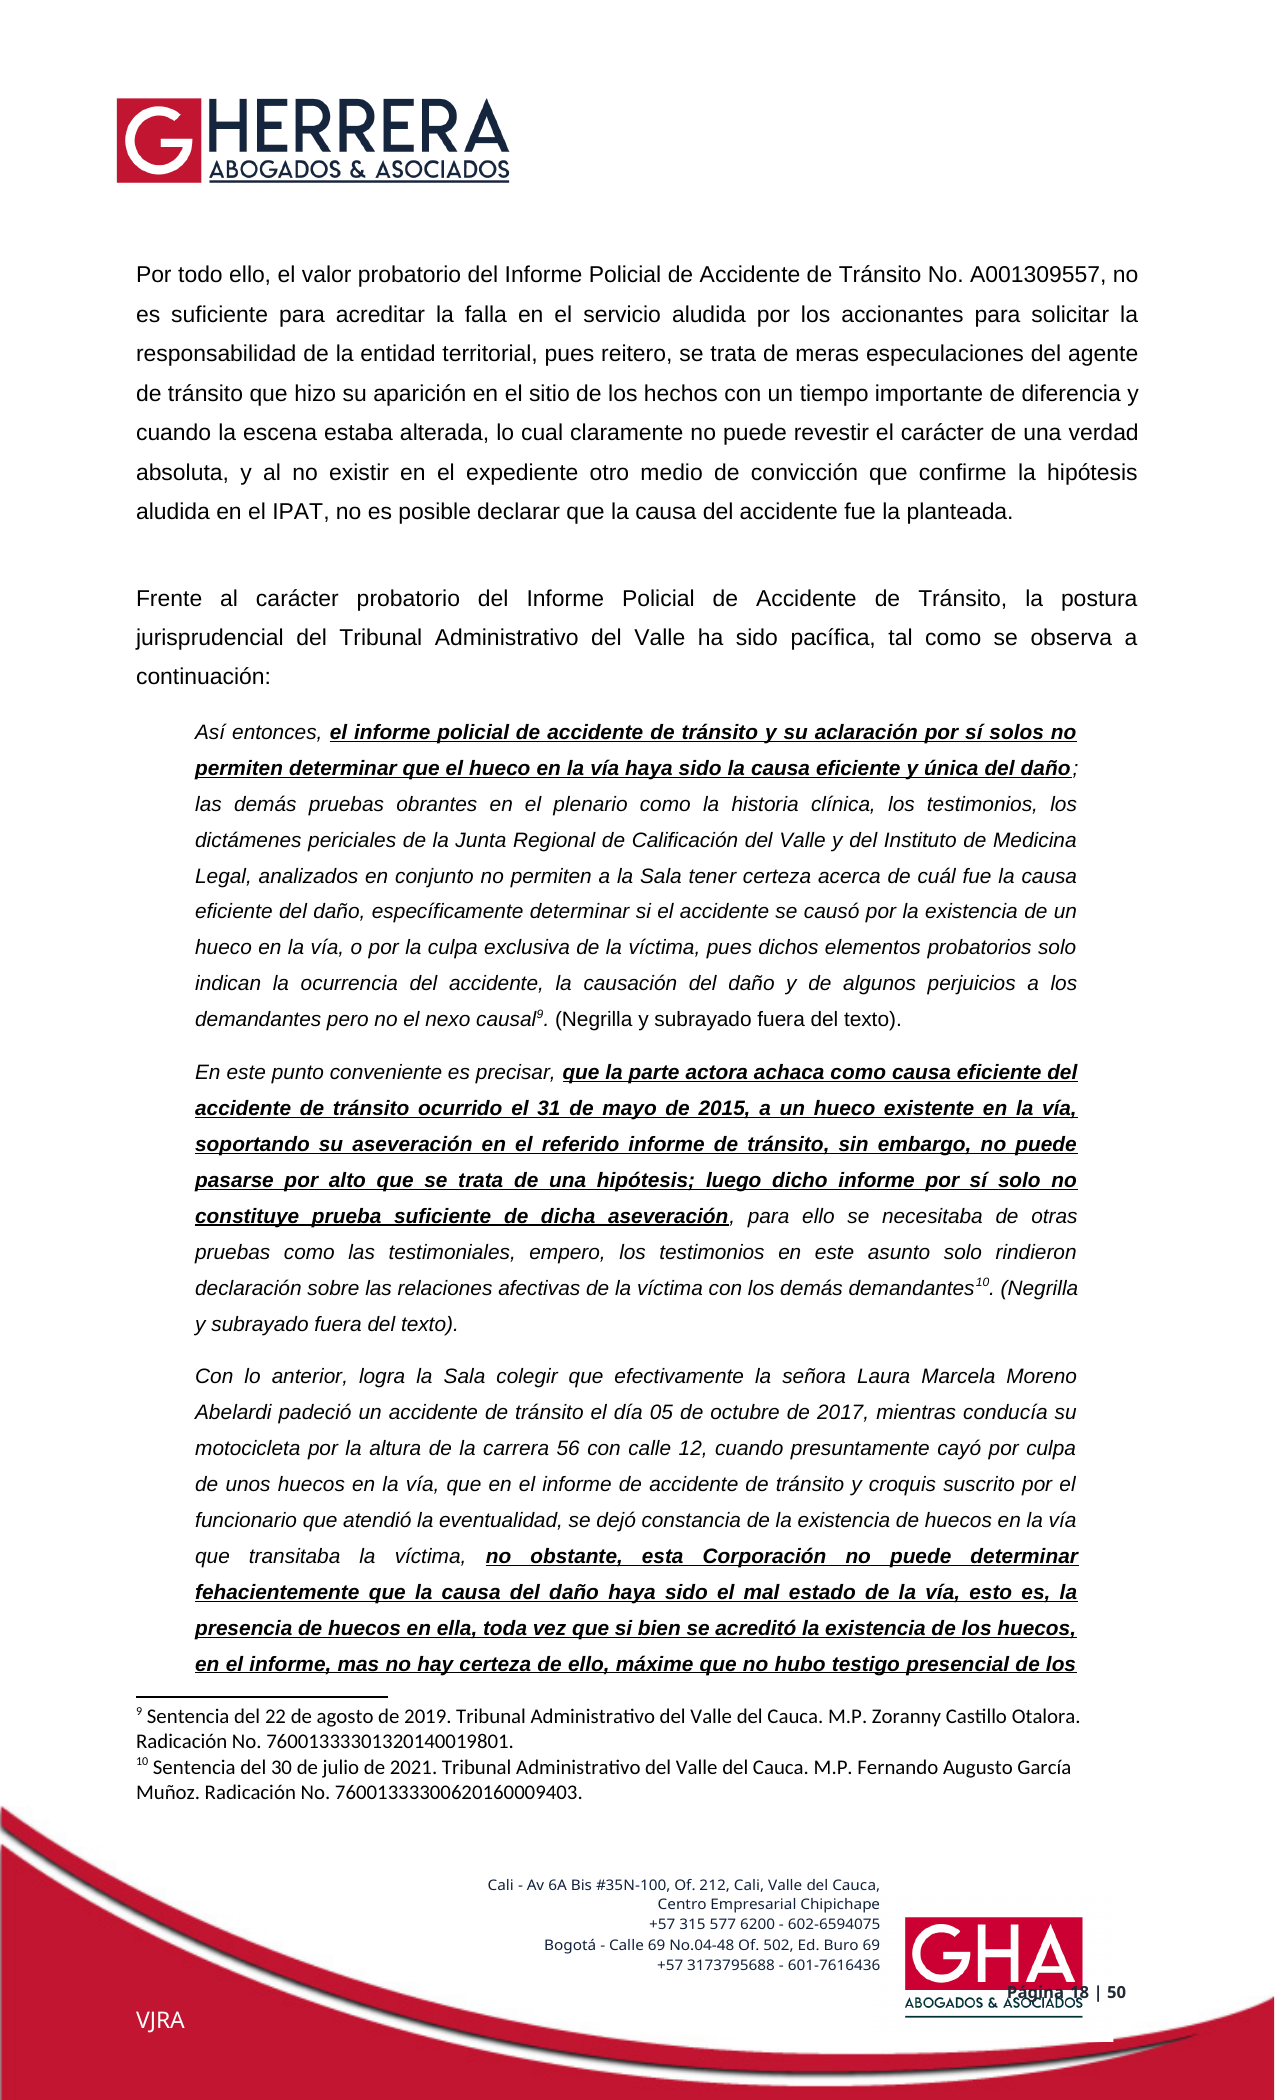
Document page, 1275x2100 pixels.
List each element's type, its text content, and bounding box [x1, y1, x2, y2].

text Por todo ello, el valor probatorio del Informe Policial de Accidente de Tránsito No. A001309557, no es suficiente para acreditar la falla en el servicio aludida por los accionantes para solicitar la responsabilidad de la entidad territorial, pues reitero, se trata de meras especulaciones del agente de tránsito que hizo su aparición en el sitio de los hechos con un tiempo importante de diferencia y cuando la escena estaba alterada, lo cual claramente no puede revestir el carácter de una verdad absoluta, y al no existir en el expediente otro medio de convicción que confirme la hipótesis aludida en el IPAT, no es posible declarar que la causa del accidente fue la planteada. [136, 261, 1139, 524]
text En este punto conveniente es precisar, que la parte actora achaca como causa eficiente del accidente de tránsito ocurrido el 31 de mayo de 2015, a un hueco existente en la vía, soportando su aseveración en el referido informe de tránsito, sin embargo, no puede pasarse por alto que se trata de una hipótesis; luego dicho informe por sí solo no constituye prueba suficiente de dicha aseveración, para ello se necesitaba de otras pruebas como las testimoniales, empero, los testimonios en este asunto solo rindieron declaración sobre las relaciones afectivas de la víctima con los demás demandantes. (Negrilla y subrayado fuera del texto). [195, 1060, 1080, 1335]
text Así entonces, el informe policial de accidente de tránsito y su aclaración por sí solos no permiten determinar que el hueco en la vía haya sido la causa eficiente y única del daño; las demás pruebas obrantes en el plenario como la historia clínica, los testimonios, los dictámenes periciales de la Junta Regional de Calificación del Valle y del Instituto de Medicina Legal, analizados en conjunto no permiten a la Sala tener certeza acerca de cuál fue la causa eficiente del daño, específicamente determinar si el accidente se causó por la existencia de un hueco en la vía, o por la culpa exclusiva de la víctima, pues dichos elementos probatorios solo indican la ocurrencia del accidente, la causación del daño y de algunos perjuicios a los demandantes pero no el nexo causal. (Negrilla y subrayado fuera del texto). [195, 720, 1080, 1031]
picture [0, 1793, 1275, 2100]
text Frente al carácter probatorio del Informe Policial de Accidente de Tránsito, la postura jurisprudencial del Tribunal Administrativo del Valle ha sido pacífica, tal como se observa a continuación: [136, 584, 1139, 690]
picture [96, 75, 529, 206]
